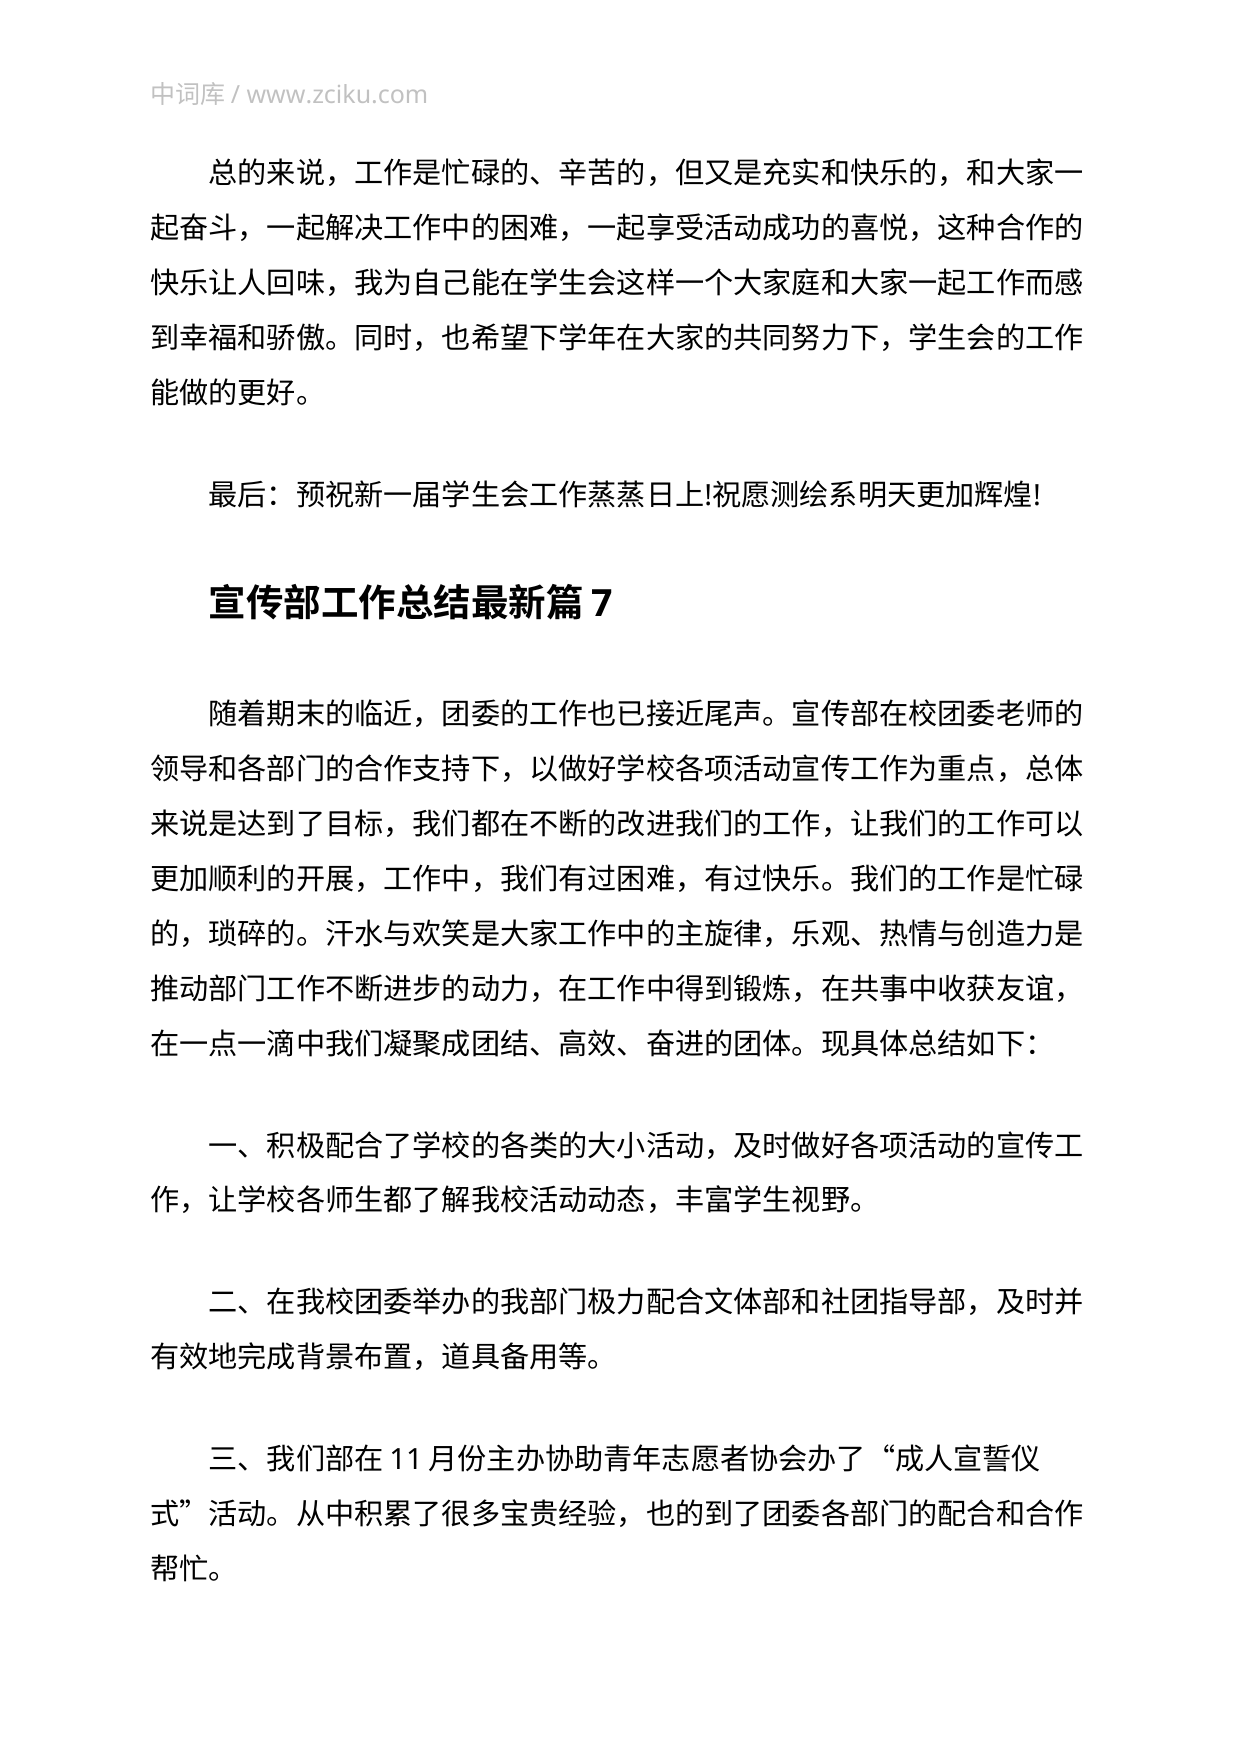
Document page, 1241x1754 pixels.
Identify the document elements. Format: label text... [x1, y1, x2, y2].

text 最后：预祝新一届学生会工作蒸蒸日上!祝愿测绘系明天更加辉煌! [150, 471, 1090, 514]
text 随着期末的临近，团委的工作也已接近尾声。宣传部在校团委老师的领导和各部门的合作支持下，以做好学校各项活动宣传工作为重点，总体来说是达到了目标，我们都在不断的改进我们的工作，让我们的工作可以更加顺利的开展，工作中，我们有过困难，有过快乐。我们的工作是忙碌的，琐碎的。汗水与欢笑是大家工作中的主旋律，乐观、热情与创造力是推动部门工作不断进步的动力，在工作中得到锻炼，在共事中收获友谊，在一点一滴中我们凝聚成团结、高效、奋进的团体。现具体总结如下： [150, 691, 1090, 1063]
text 宣传部工作总结最新篇7 [150, 573, 1090, 628]
text 一、积极配合了学校的各类的大小活动，及时做好各项活动的宣传工作，让学校各师生都了解我校活动动态，丰富学生视野。 [150, 1122, 1090, 1219]
text 二、在我校团委举办的我部门极力配合文体部和社团指导部，及时并有效地完成背景布置，道具备用等。 [150, 1279, 1090, 1376]
text 三、我们部在11月份主办协助青年志愿者协会办了“成人宣誓仪式”活动。从中积累了很多宝贵经验，也的到了团委各部门的配合和合作帮忙。 [150, 1435, 1090, 1588]
text 总的来说，工作是忙碌的、辛苦的，但又是充实和快乐的，和大家一起奋斗，一起解决工作中的困难，一起享受活动成功的喜悦，这种合作的快乐让人回味，我为自己能在学生会这样一个大家庭和大家一起工作而感到幸福和骄傲。同时，也希望下学年在大家的共同努力下，学生会的工作能做的更好。 [150, 150, 1090, 412]
